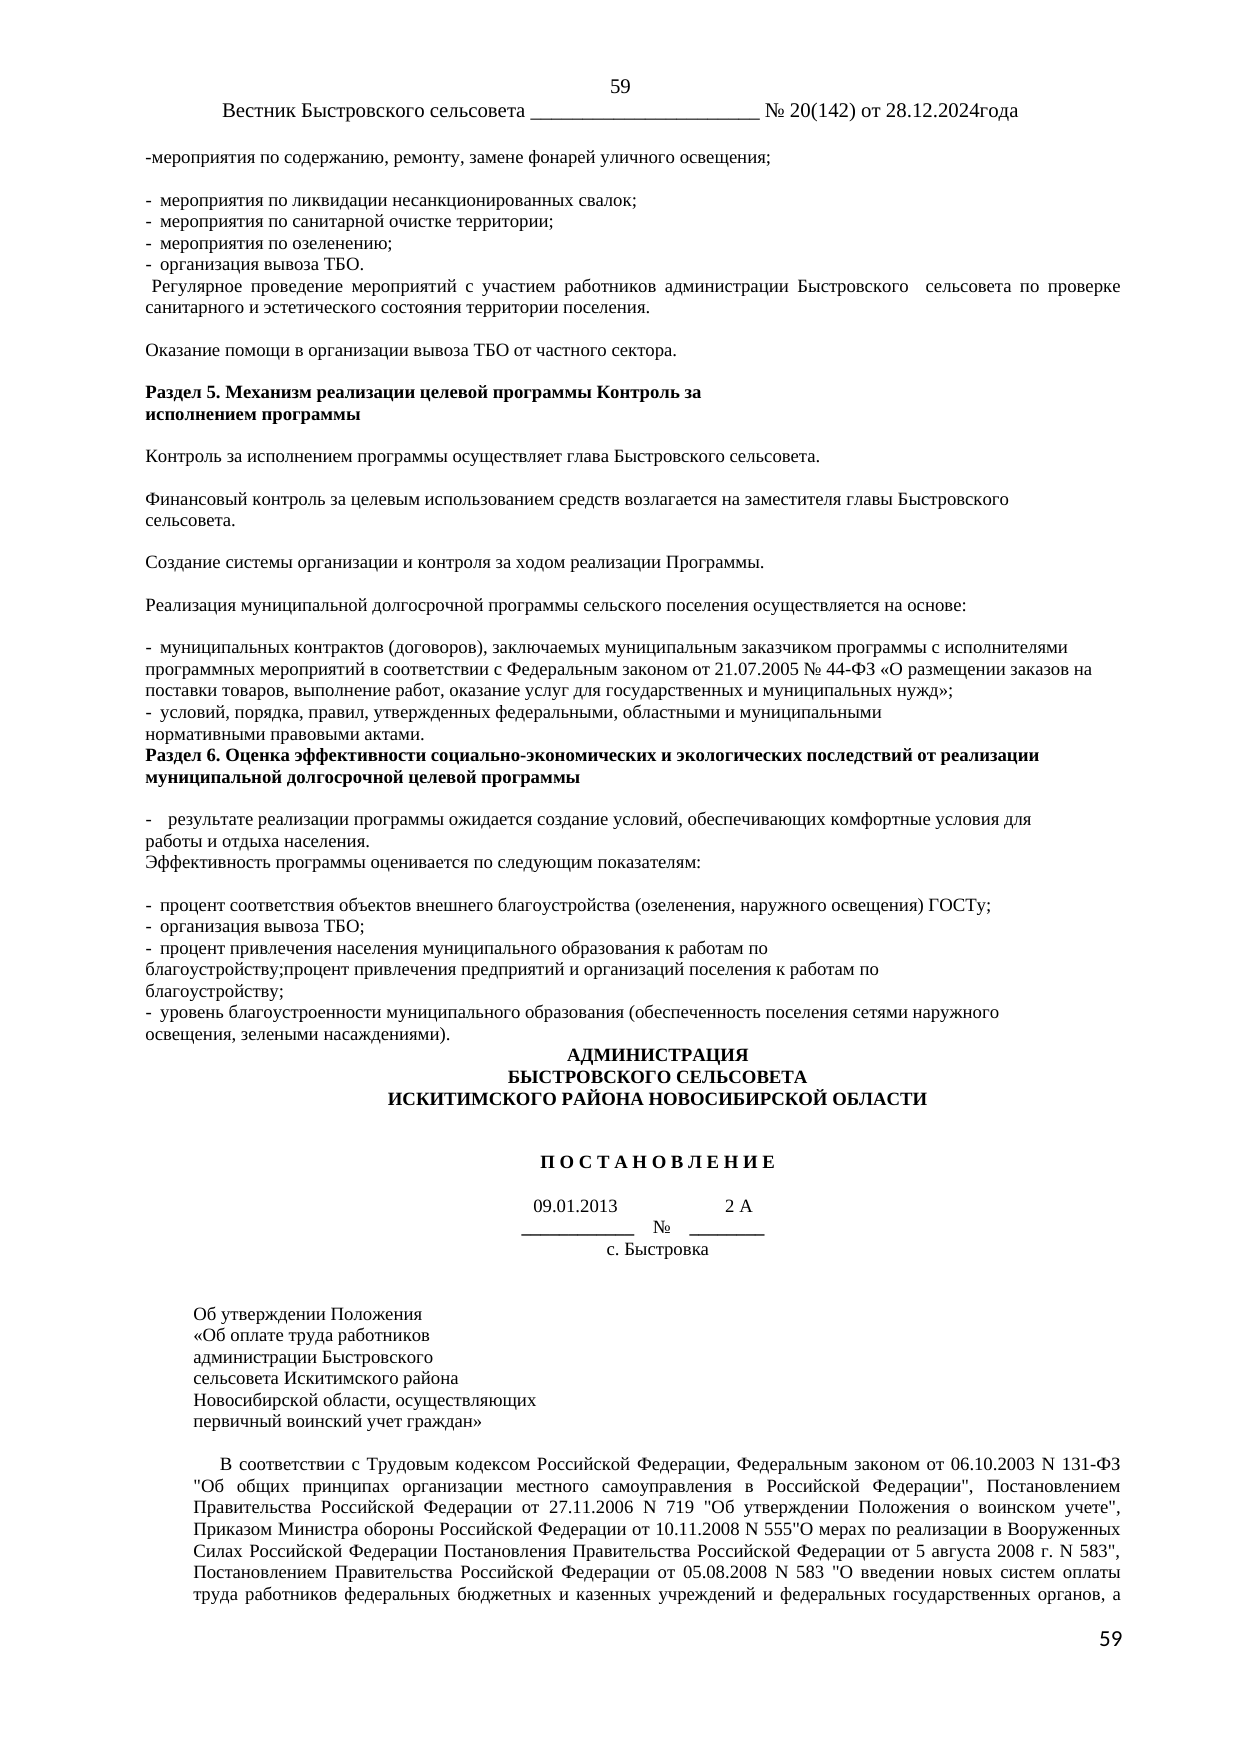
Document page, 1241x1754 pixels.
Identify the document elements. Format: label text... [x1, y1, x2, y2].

list «Об оплате труда работников [193, 1324, 1122, 1346]
list сельсовета Искитимского района [193, 1367, 1122, 1389]
text Раздел 5. Механизм реализации целевой программы Контроль за исполнением программы [145, 381, 743, 424]
text Регулярное проведение мероприятий с участием работников администрации Быстровского сельсовета по проверке санитарного и эстетического состояния территории поселения. [145, 275, 1122, 318]
text Контроль за исполнением программы осуществляет глава Быстровского сельсовета. [145, 445, 1122, 467]
text -мероприятия по содержанию, ремонту, замене фонарей уличного освещения; [145, 146, 1122, 168]
list процент привлечения населения муниципального образования к работам по благоустройству;процент привлечения предприятий и организаций поселения к работам по благоустройству; [145, 937, 970, 1001]
text Финансовый контроль за целевым использованием средств возлагается на заместителя главы Быстровского сельсовета. [145, 487, 1076, 531]
list процент соответствия объектов внешнего благоустройства (озеленения, наружного освещения) ГОСТу; [145, 893, 1066, 915]
list уровень благоустроенности муниципального образования (обеспеченность поселения сетями наружного освещения, зелеными насаждениями). [145, 1001, 1095, 1044]
list Об утверждении Положения [193, 1302, 1122, 1324]
list мероприятия по ликвидации несанкционированных свалок; [145, 188, 1122, 210]
list результате реализации программы ожидается создание условий, обеспечивающих комфортные условия для работы и отдыха населения. [145, 808, 1064, 851]
list П О С Т А Н О В Л Е Н И Е [193, 1151, 1122, 1173]
list БЫСТРОВСКОГО СЕЛЬСОВЕТА [193, 1066, 1122, 1087]
list администрации Быстровского [193, 1346, 1122, 1367]
list ИСКИТИМСКОГО РАЙОНА НОВОСИБИРСКОЙ ОБЛАСТИ [193, 1087, 1122, 1109]
list организация вывоза ТБО; [145, 915, 1122, 937]
list условий, порядка, правил, утвержденных федеральными, областными и муниципальными нормативными правовыми актами. [145, 701, 945, 744]
list с. Быстровка [193, 1238, 1122, 1259]
text Создание системы организации и контроля за ходом реализации Программы. [145, 551, 1122, 573]
list мероприятия по санитарной очистке территории; [145, 210, 1122, 232]
list 09.01.2013 2 А [193, 1194, 1093, 1216]
list АДМИНИСТРАЦИЯ [193, 1044, 1122, 1066]
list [193, 1453, 1122, 1604]
list Новосибирской области, осуществляющих [193, 1389, 1122, 1410]
text Оказание помощи в организации вывоза ТБО от частного сектора. [145, 339, 1122, 360]
list ____________ № ________ [193, 1216, 1093, 1238]
list организация вывоза ТБО. [145, 253, 1122, 275]
text Реализация муниципальной долгосрочной программы сельского поселения осуществляется на основе: [145, 594, 1059, 615]
list первичный воинский учет граждан» [193, 1410, 1122, 1432]
list муниципальных контрактов (договоров), заключаемых муниципальным заказчиком программы с исполнителями программных мероприятий в соответствии с Федеральным законом от 21.07.2005 № 44-ФЗ «О размещении заказов на поставки товаров, выполнение работ, оказание услуг для государственных и муниципальных нужд»; [145, 636, 1122, 701]
list мероприятия по озеленению; [145, 232, 1122, 253]
text Эффективность программы оценивается по следующим показателям: [145, 851, 1122, 873]
text Раздел 6. Оценка эффективности социально-экономических и экологических последствий от реализации муниципальной долгосрочной целевой программы [145, 744, 1059, 787]
